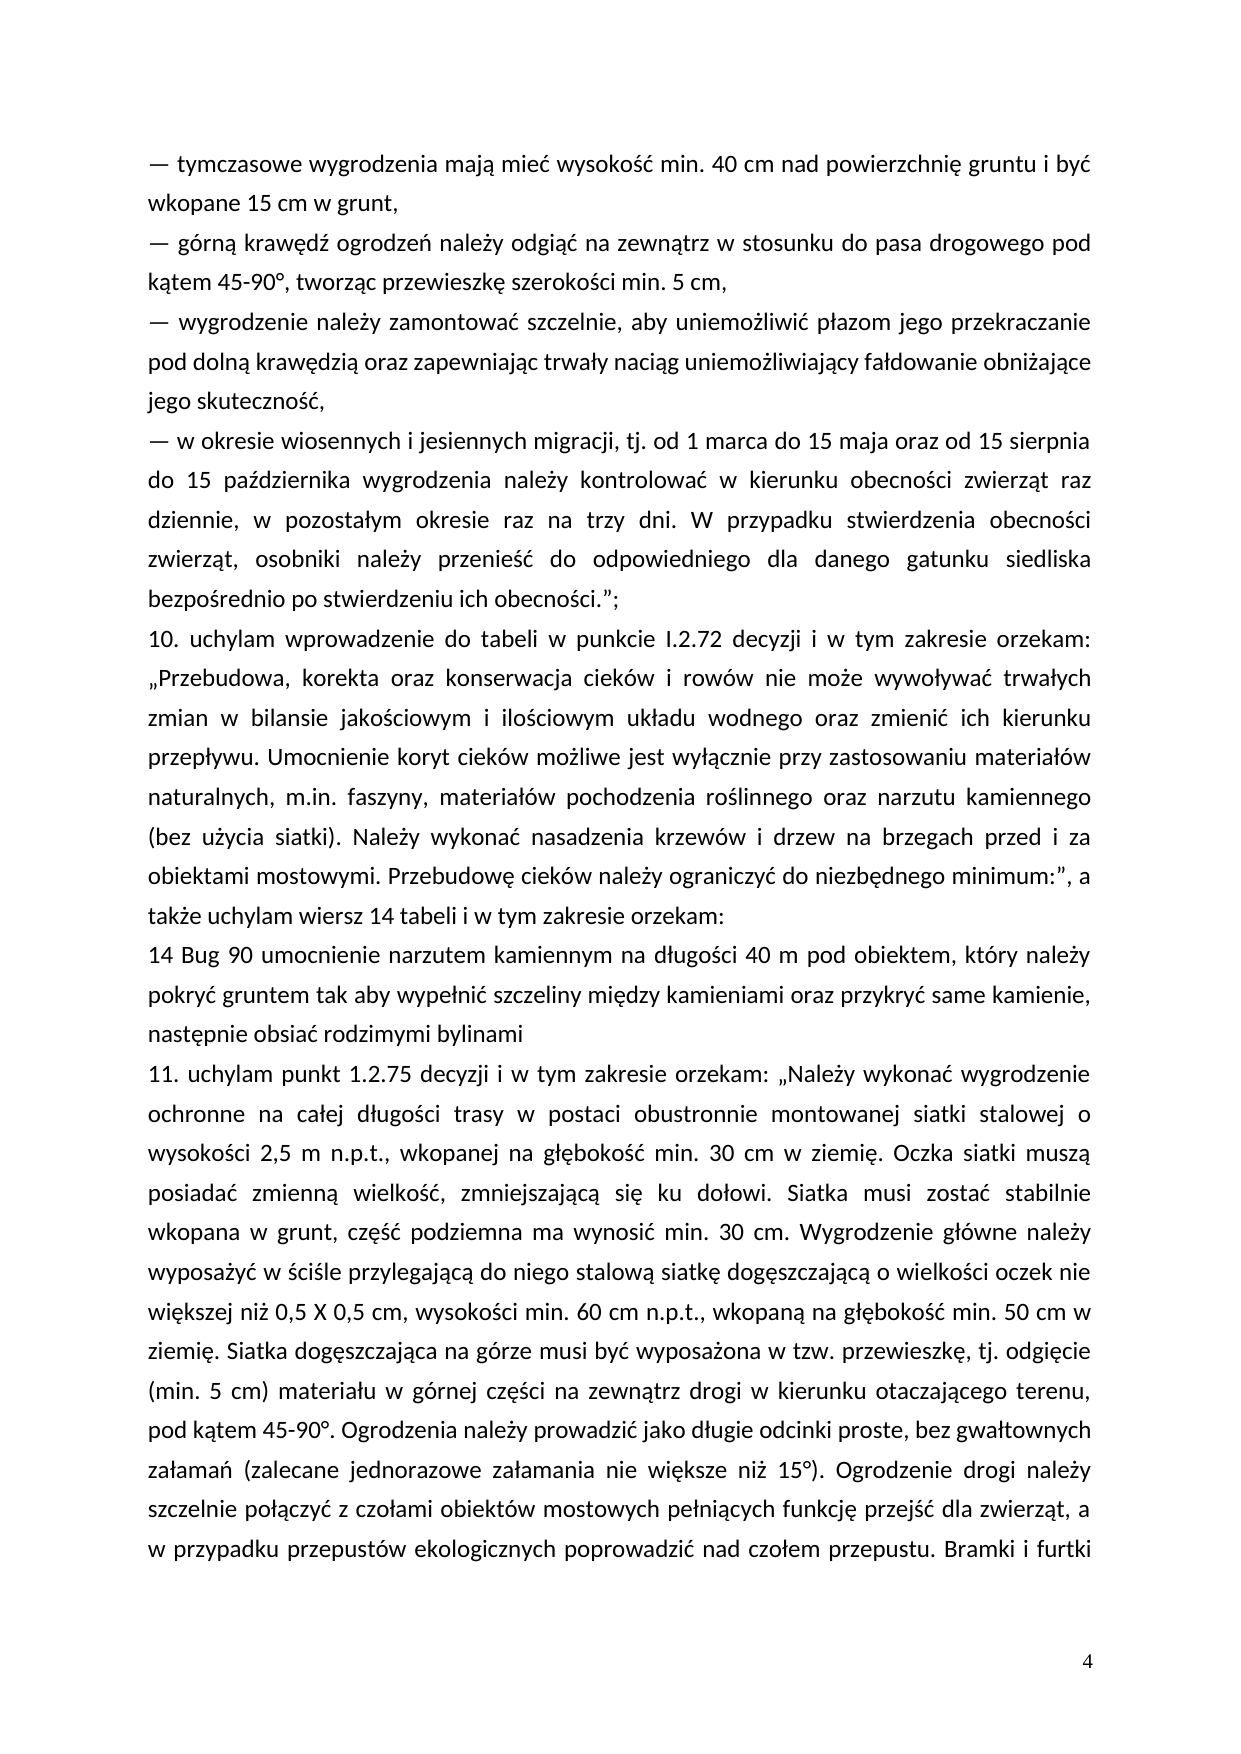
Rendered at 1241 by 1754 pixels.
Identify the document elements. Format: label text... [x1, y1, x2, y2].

text 14 Bug 90 umocnienie narzutem kamiennym na długości 40 m pod obiektem, który należy pokryć gruntem tak aby wypełnić szczeliny między kamieniami oraz przykryć same kamienie, następnie obsiać rodzimymi bylinami [148, 939, 1092, 1049]
text 10. uchylam wprowadzenie do tabeli w punkcie I.2.72 decyzji i w tym zakresie orzekam: „Przebudowa, korekta oraz konserwacja cieków i rowów nie może wywoływać trwałych zmian w bilansie jakościowym i ilościowym układu wodnego oraz zmienić ich kierunku przepływu. Umocnienie koryt cieków możliwe jest wyłącznie przy zastosowaniu materiałów naturalnych, m.in. faszyny, materiałów pochodzenia roślinnego oraz narzutu kamiennego (bez użycia siatki). Należy wykonać nasadzenia krzewów i drzew na brzegach przed i za obiektami mostowymi. Przebudowę cieków należy ograniczyć do niezbędnego minimum:”, a także uchylam wiersz 14 tabeli i w tym zakresie orzekam: [148, 623, 1092, 930]
text — tymczasowe wygrodzenia mają mieć wysokość min. 40 cm nad powierzchnię gruntu i być wkopane 15 cm w grunt, [148, 148, 1092, 218]
text — górną krawędź ogrodzeń należy odgiąć na zewnątrz w stosunku do pasa drogowego pod kątem 45-90°, tworząc przewieszkę szerokości min. 5 cm, [148, 227, 1092, 297]
text — wygrodzenie należy zamontować szczelnie, aby uniemożliwić płazom jego przekraczanie pod dolną krawędzią oraz zapewniając trwały naciąg uniemożliwiający fałdowanie obniżające jego skuteczność, [148, 306, 1092, 416]
text — w okresie wiosennych i jesiennych migracji, tj. od 1 marca do 15 maja oraz od 15 sierpnia do 15 października wygrodzenia należy kontrolować w kierunku obecności zwierząt raz dziennie, w pozostałym okresie raz na trzy dni. W przypadku stwierdzenia obecności zwierząt, osobniki należy przenieść do odpowiedniego dla danego gatunku siedliska bezpośrednio po stwierdzeniu ich obecności.”; [148, 425, 1092, 614]
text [148, 1058, 1092, 1564]
